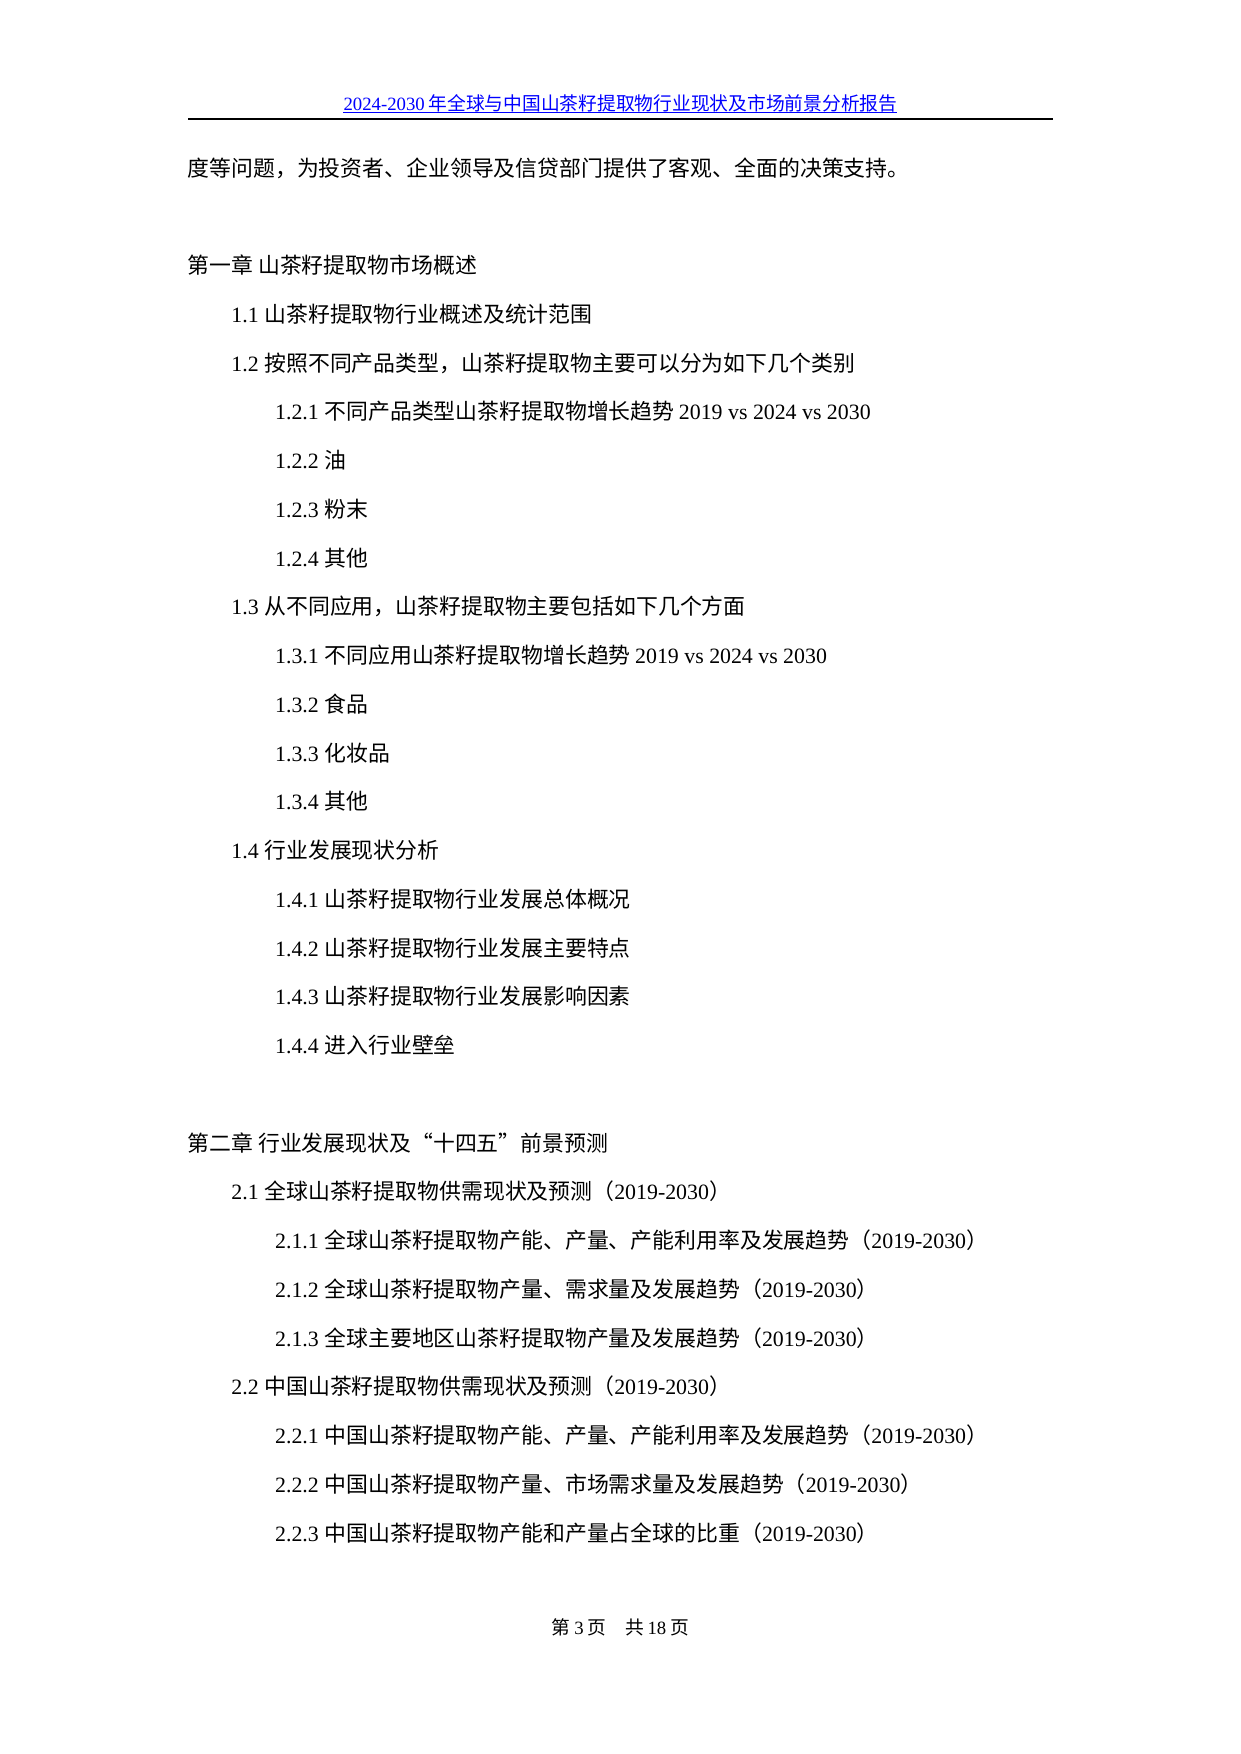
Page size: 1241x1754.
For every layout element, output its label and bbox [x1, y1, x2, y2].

text [187, 150, 1053, 1548]
